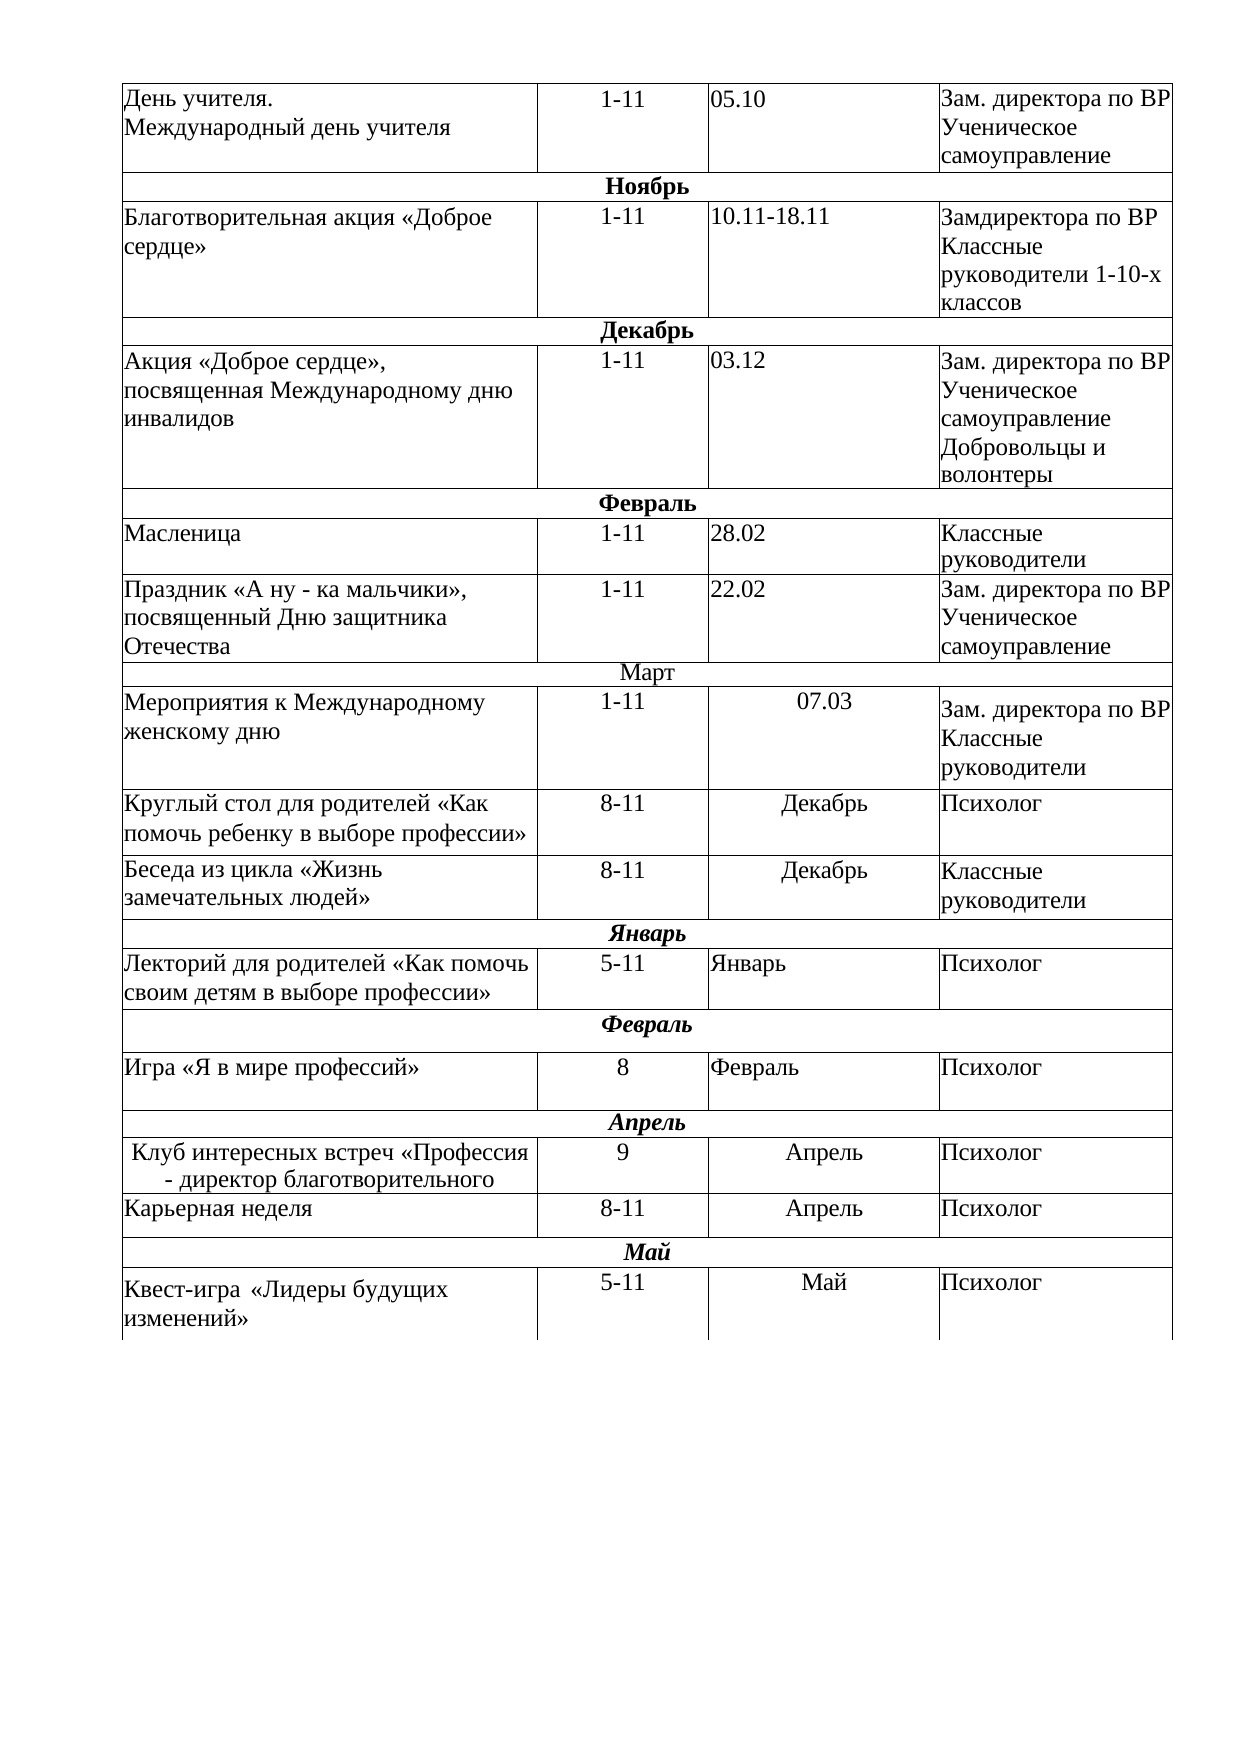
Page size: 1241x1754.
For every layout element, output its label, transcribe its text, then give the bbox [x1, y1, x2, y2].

table_cell Психолог [940, 1053, 1172, 1109]
table_cell Апрель [709, 1138, 939, 1193]
table_cell 07.03 [709, 687, 939, 788]
table_cell Масленица [123, 519, 537, 574]
table_cell 8 [538, 1053, 708, 1109]
table_cell Психолог [940, 1194, 1172, 1237]
table_cell 28.02 [709, 519, 939, 574]
table_cell Игра «Я в мире профессий» [123, 1053, 537, 1109]
table_cell 5-11 [538, 1268, 708, 1339]
table_cell Психолог [940, 1138, 1172, 1193]
table_cell Мероприятия к Международному женскому дню [123, 687, 537, 788]
table_cell Февраль [709, 1053, 939, 1109]
table_cell Январь [709, 949, 939, 1009]
table_cell Психолог [940, 949, 1172, 1009]
table_cell Классные руководители [940, 519, 1172, 574]
table_cell Психолог [940, 790, 1172, 855]
table_cell Зам. директора по ВР Классные руководители [940, 687, 1172, 788]
table_cell Замдиректора по ВР Классные руководители 1-10-х классов [940, 202, 1172, 317]
table_cell Благотворительная акция «Доброе сердце» [123, 202, 537, 317]
table_cell 1-11 [538, 687, 708, 788]
table_cell 5-11 [538, 949, 708, 1009]
table_cell 8-11 [538, 790, 708, 855]
table_cell Психолог [940, 1268, 1172, 1339]
table_cell Квест-игра «Лидеры будущих изменений» [123, 1268, 537, 1339]
table_cell Карьерная неделя [123, 1194, 537, 1237]
table_cell Май [709, 1268, 939, 1339]
table_cell Январь [123, 920, 1172, 948]
table_cell Праздник «А ну - ка мальчики», посвященный Дню защитника Отечества [123, 575, 537, 662]
table_cell Апрель [709, 1194, 939, 1237]
table_cell Февраль [123, 1010, 1172, 1052]
table_cell 22.02 [709, 575, 939, 662]
table_cell Круглый стол для родителей «Как помочь ребенку в выборе профессии» [123, 790, 537, 855]
table_cell Май [123, 1238, 1172, 1267]
table_cell Клуб интересных встреч «Профессия - директор благотворительного [123, 1138, 537, 1193]
table_cell Лекторий для родителей «Как помочь своим детям в выборе профессии» [123, 949, 537, 1009]
table_cell Апрель [123, 1111, 1172, 1137]
table_cell 9 [538, 1138, 708, 1193]
table_cell 1-11 [538, 575, 708, 662]
table_header День учителя. Международный день учителя [123, 84, 537, 172]
table_cell Беседа из цикла «Жизнь замечательных людей» [123, 856, 537, 919]
table_cell Классные руководители [940, 856, 1172, 919]
table_cell Декабрь [709, 856, 939, 919]
table_header 05.10 [709, 84, 939, 172]
table_cell Декабрь [709, 790, 939, 855]
table_cell Акция «Доброе сердце», посвященная Международному дню инвалидов [123, 346, 537, 488]
table_cell 1-11 [538, 519, 708, 574]
table_cell 8-11 [538, 856, 708, 919]
table_header Зам. директора по ВР Ученическое самоуправление [940, 84, 1172, 172]
table_cell Декабрь [123, 318, 1172, 345]
table_cell 1-11 [538, 346, 708, 488]
table_cell Ноябрь [123, 173, 1172, 201]
table_header 1-11 [538, 84, 708, 172]
table_cell 10.11-18.11 [709, 202, 939, 317]
table_cell Март [123, 663, 1172, 686]
table_cell Зам. директора по ВР Ученическое самоуправление [940, 575, 1172, 662]
table_cell 03.12 [709, 346, 939, 488]
table_cell Февраль [123, 489, 1172, 518]
table_cell 8-11 [538, 1194, 708, 1237]
table_cell 1-11 [538, 202, 708, 317]
table_cell Зам. директора по ВР Ученическое самоуправление Добровольцы и волонтеры [940, 346, 1172, 488]
